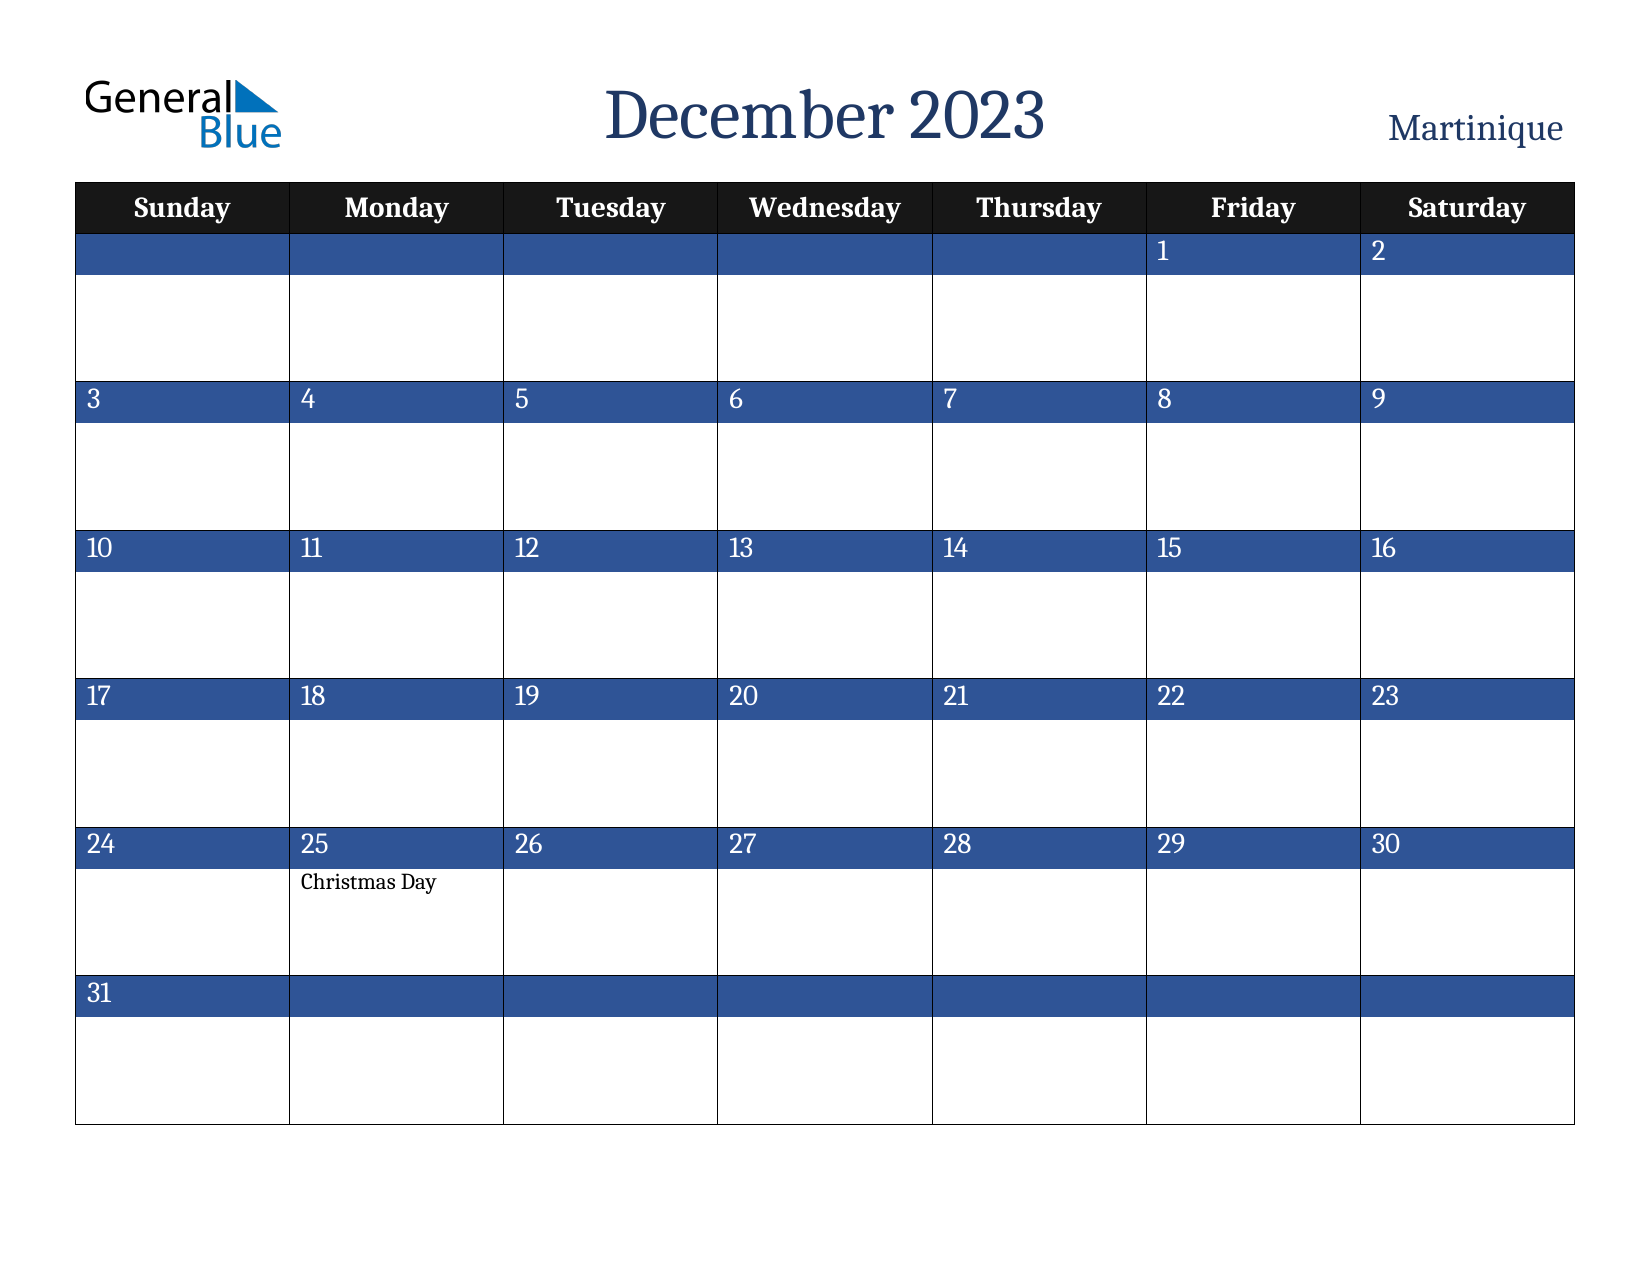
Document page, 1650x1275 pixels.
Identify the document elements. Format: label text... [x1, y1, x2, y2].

table_cell [76, 423, 289, 530]
table_cell 25 [290, 828, 503, 869]
table_cell [504, 976, 717, 1017]
table_cell [504, 720, 717, 827]
table_cell [290, 1017, 503, 1123]
table_cell 10 [76, 531, 289, 572]
table_cell [76, 275, 289, 381]
table_cell 20 [718, 679, 932, 720]
table_header [76, 75, 503, 182]
table_cell [718, 234, 932, 275]
table_cell [933, 976, 1146, 1017]
table_cell 17 [76, 679, 289, 720]
table_cell [76, 1017, 289, 1123]
table_cell [290, 234, 503, 275]
table_cell 31 [76, 976, 289, 1017]
table_cell [1147, 976, 1360, 1017]
table_cell Sunday [76, 183, 289, 233]
table_cell [1147, 720, 1360, 827]
table_cell 11 [290, 531, 503, 572]
table_cell 7 [933, 382, 1146, 423]
table_cell [290, 423, 503, 530]
table_cell 21 [933, 679, 1146, 720]
table_header Martinique [1146, 75, 1574, 182]
table_cell 15 [1147, 531, 1360, 572]
table_cell Monday [290, 183, 503, 233]
table_cell [718, 572, 932, 678]
table_cell [76, 720, 289, 827]
table_cell [76, 869, 289, 975]
table_cell [290, 275, 503, 381]
table_cell 4 [290, 382, 503, 423]
table_cell [504, 234, 717, 275]
table_cell 23 [1361, 679, 1574, 720]
table_cell [933, 720, 1146, 827]
table_cell 30 [1361, 828, 1574, 869]
table_cell 6 [718, 382, 932, 423]
table_cell [933, 423, 1146, 530]
table_cell Thursday [933, 183, 1146, 233]
table_cell [76, 572, 289, 678]
table_cell [290, 572, 503, 678]
table_cell 22 [1147, 679, 1360, 720]
table_cell [504, 275, 717, 381]
table_cell Saturday [1361, 183, 1574, 233]
table_cell [1361, 572, 1574, 678]
table_cell 12 [504, 531, 717, 572]
table_cell 13 [718, 531, 932, 572]
table_cell 16 [1361, 531, 1574, 572]
table_cell [933, 572, 1146, 678]
picture [86, 80, 281, 148]
table_cell [718, 275, 932, 381]
table_cell [718, 423, 932, 530]
table_cell [504, 423, 717, 530]
table_cell [718, 976, 932, 1017]
table_cell [1147, 423, 1360, 530]
table_cell [1361, 1017, 1574, 1123]
table_cell 27 [718, 828, 932, 869]
table_cell 5 [504, 382, 717, 423]
table_cell [504, 1017, 717, 1123]
table_cell [290, 976, 503, 1017]
table_cell 28 [933, 828, 1146, 869]
table_cell [718, 869, 932, 975]
table_cell [1361, 720, 1574, 827]
table_cell 29 [1147, 828, 1360, 869]
table_cell 9 [1361, 382, 1574, 423]
table_cell [1147, 869, 1360, 975]
table_cell [933, 275, 1146, 381]
table_cell [933, 234, 1146, 275]
table_cell [504, 572, 717, 678]
table_cell [718, 720, 932, 827]
table_cell [1361, 976, 1574, 1017]
table_cell [1147, 275, 1360, 381]
table_cell 24 [76, 828, 289, 869]
table_cell 2 [1361, 234, 1574, 275]
table_cell [76, 234, 289, 275]
table_cell 14 [933, 531, 1146, 572]
table_cell Christmas Day [290, 869, 503, 975]
table_header December 2023 [504, 75, 1146, 182]
table_cell 26 [504, 828, 717, 869]
table_cell [504, 869, 717, 975]
table_cell 19 [504, 679, 717, 720]
table_cell 8 [1147, 382, 1360, 423]
table_cell [1361, 275, 1574, 381]
table_cell [933, 869, 1146, 975]
table_cell 18 [290, 679, 503, 720]
table_cell Friday [1147, 183, 1360, 233]
table_cell [1147, 572, 1360, 678]
table_cell [1361, 869, 1574, 975]
table_cell Tuesday [504, 183, 717, 233]
table_cell [290, 720, 503, 827]
table_cell 3 [76, 382, 289, 423]
table_cell [1361, 423, 1574, 530]
table_cell Wednesday [718, 183, 932, 233]
table_cell [718, 1017, 932, 1123]
table_cell [1147, 1017, 1360, 1123]
table_cell 1 [1147, 234, 1360, 275]
table_cell [933, 1017, 1146, 1123]
